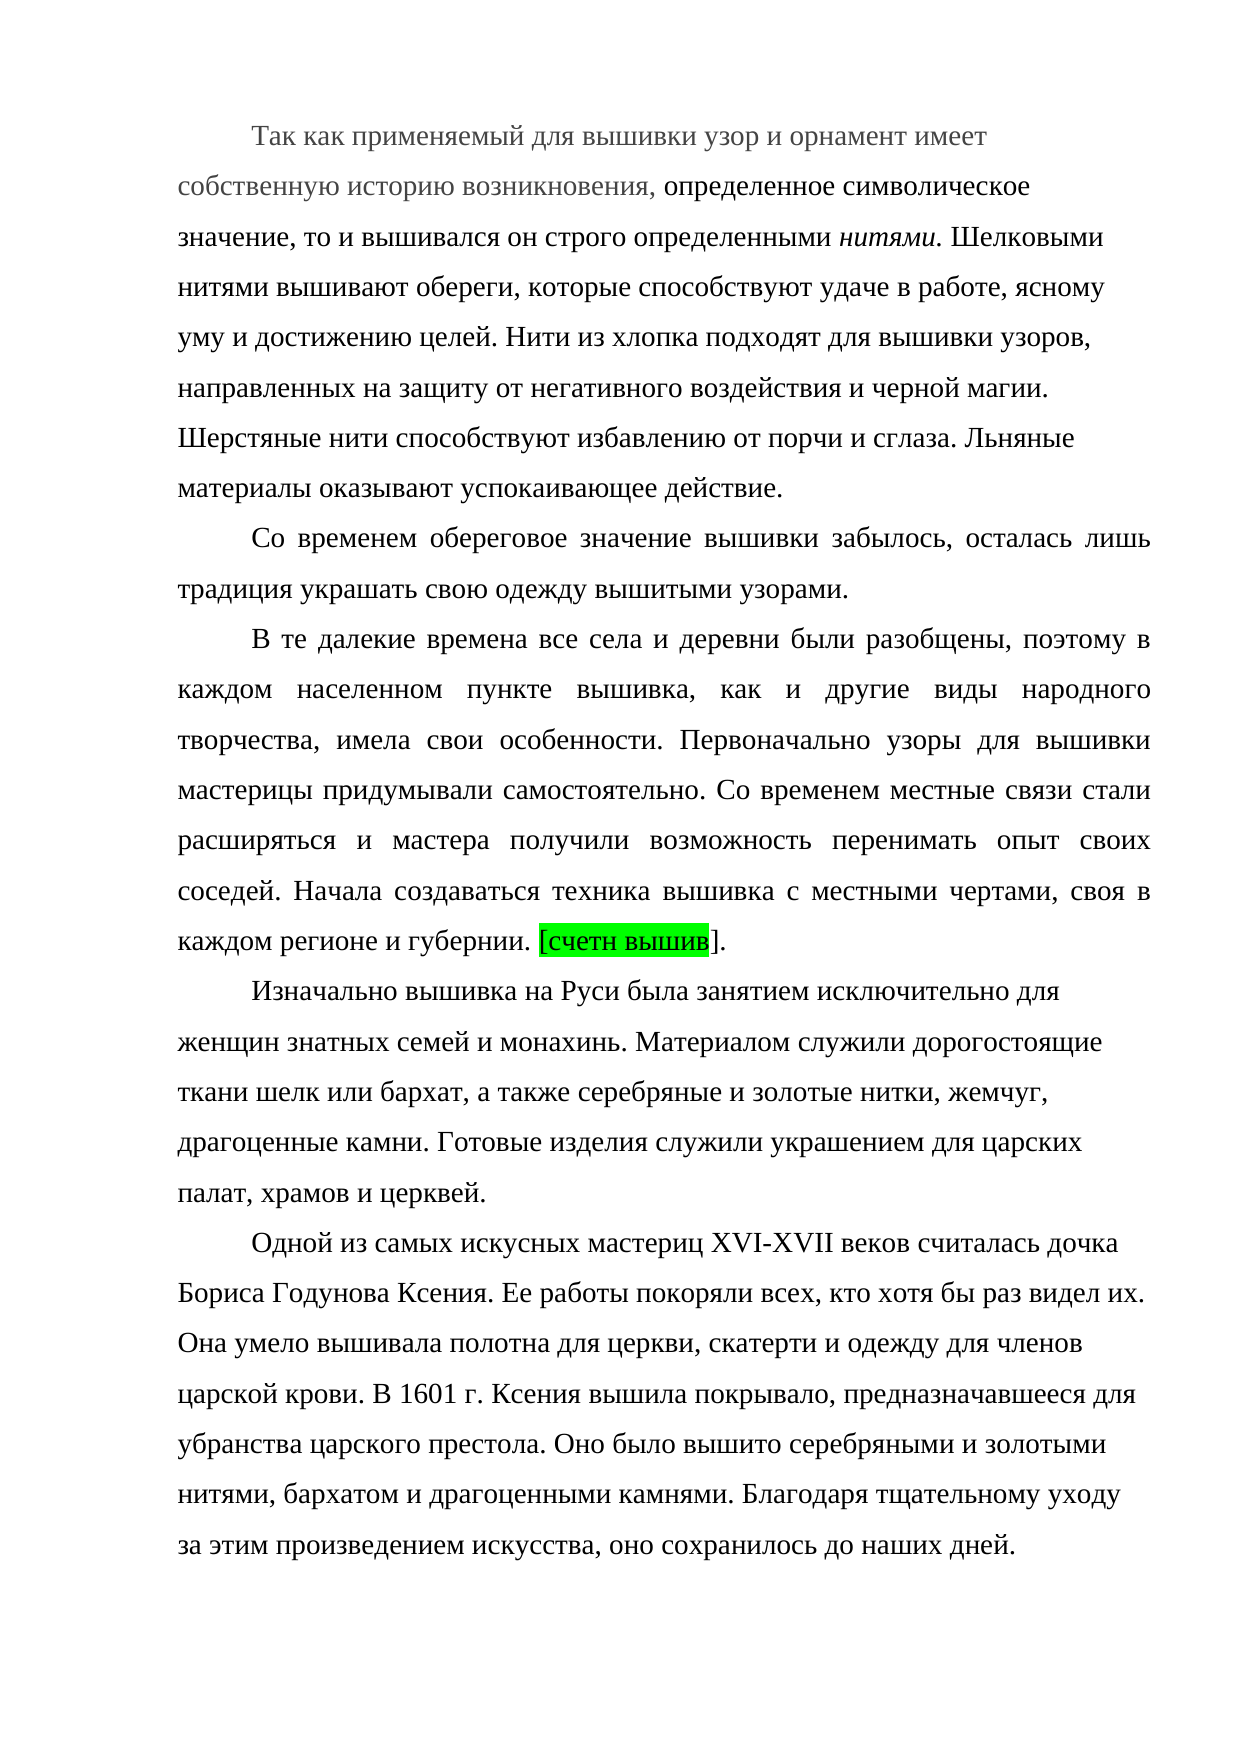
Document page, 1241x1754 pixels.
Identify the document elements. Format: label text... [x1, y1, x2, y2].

text Так как применяемый для вышивки узор и орнамент имеет собственную историю возникновения, определенное символическое значение, то и вышивался он строго определенными нитями. Шелковыми нитями вышивают обереги, которые способствуют удаче в работе, ясному уму и достижению целей. Нити из хлопка подходят для вышивки узоров, направленных на защиту от негативного воздействия и черной магии. Шерстяные нити способствуют избавлению от порчи и сглаза. Льняные материалы оказывают успокаивающее действие. [177, 118, 1152, 504]
text В те далекие времена все села и деревни были разобщены, поэтому в каждом населенном пункте вышивка, как и другие виды народного творчества, имела свои особенности. Первоначально узоры для вышивки мастерицы придумывали самостоятельно. Со временем местные связи стали расширяться и мастера получили возможность перенимать опыт своих соседей. Начала создаваться техника вышивка с местными чертами, своя в каждом регионе и губернии. [счетн вышив]. [177, 621, 1152, 957]
text Изначально вышивка на Руси была занятием исключительно для женщин знатных семей и монахинь. Материалом служили дорогостоящие ткани шелк или бархат, а также серебряные и золотые нитки, жемчуг, драгоценные камни. Готовые изделия служили украшением для царских палат, храмов и церквей. [177, 973, 1152, 1208]
text Одной из самых искусных мастериц XVI-XVII веков считалась дочка Бориса Годунова Ксения. Ее работы покоряли всех, кто хотя бы раз видел их. Она умело вышивала полотна для церкви, скатерти и одежду для членов царской крови. В 1601 г. Ксения вышила покрывало, предназначавшееся для убранства царского престола. Оно было вышито серебряными и золотыми нитями, бархатом и драгоценными камнями. Благодаря тщательному уходу за этим произведением искусства, оно сохранилось до наших дней. [177, 1225, 1152, 1560]
text Со временем обереговое значение вышивки забылось, осталась лишь традиция украшать свою одежду вышитыми узорами. [177, 521, 1152, 604]
